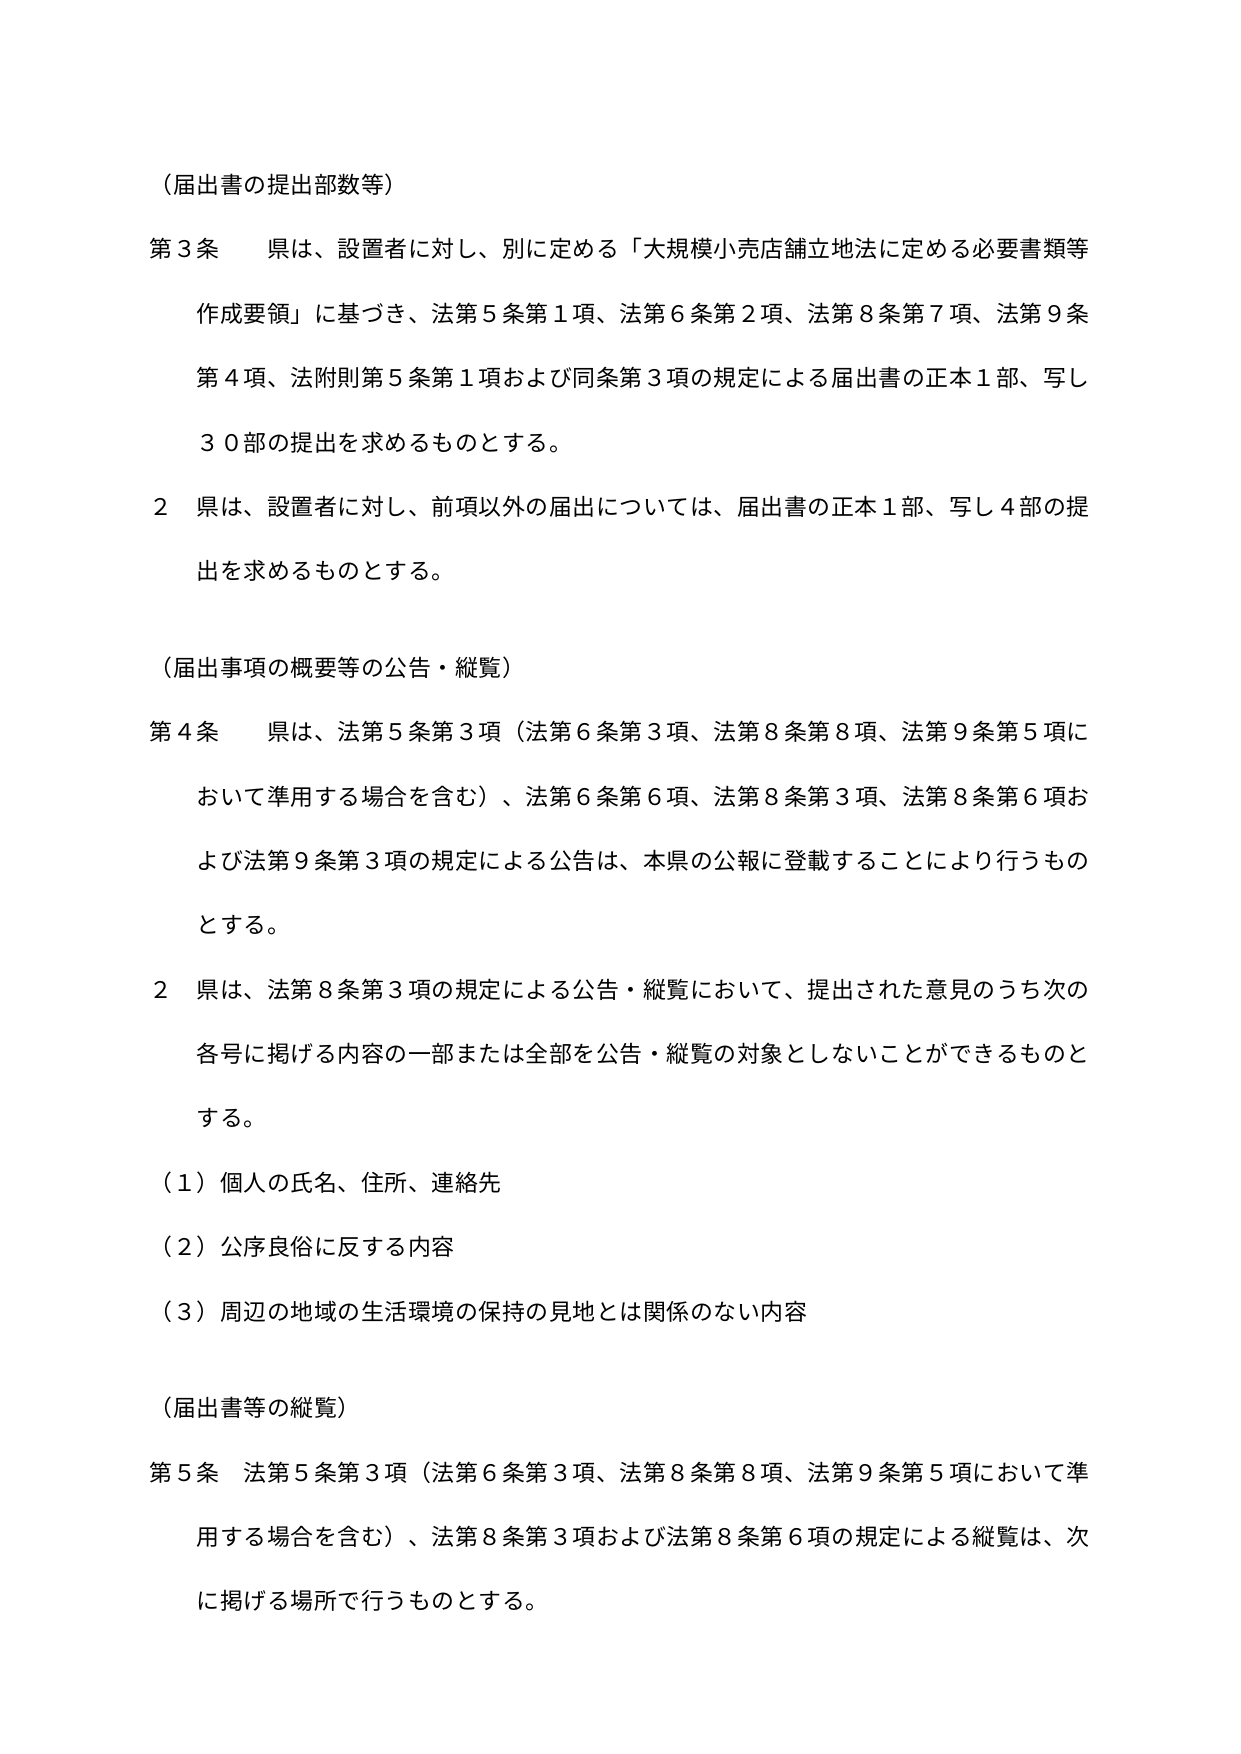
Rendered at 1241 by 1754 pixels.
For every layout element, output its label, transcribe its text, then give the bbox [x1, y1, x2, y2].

text （届出書の提出部数等） [149, 151, 1091, 216]
text （３）周辺の地域の生活環境の保持の見地とは関係のない内容 [149, 1278, 1091, 1342]
text （２）公序良俗に反する内容 [149, 1213, 1091, 1278]
text ２ 県は、法第８条第３項の規定による公告・縦覧において、提出された意見のうち次の各号に掲げる内容の一部または全部を公告・縦覧の対象としないことができるものとする。 [149, 956, 1091, 1149]
text （届出事項の概要等の公告・縦覧） [149, 634, 1091, 698]
text （１）個人の氏名、住所、連絡先 [149, 1149, 1091, 1213]
text （届出書等の縦覧） [149, 1374, 1091, 1439]
text ２ 県は、設置者に対し、前項以外の届出については、届出書の正本１部、写し４部の提出を求めるものとする。 [149, 473, 1091, 602]
text 第５条 法第５条第３項（法第６条第３項、法第８条第８項、法第９条第５項において準用する場合を含む）、法第８条第３項および法第８条第６項の規定による縦覧は、次に掲げる場所で行うものとする。 [149, 1439, 1091, 1632]
text 第４条 県は、法第５条第３項（法第６条第３項、法第８条第８項、法第９条第５項において準用する場合を含む）、法第６条第６項、法第８条第３項、法第８条第６項および法第９条第３項の規定による公告は、本県の公報に登載することにより行うものとする。 [149, 698, 1091, 956]
text 第３条 県は、設置者に対し、別に定める「大規模小売店舗立地法に定める必要書類等作成要領」に基づき、法第５条第１項、法第６条第２項、法第８条第７項、法第９条第４項、法附則第５条第１項および同条第３項の規定による届出書の正本１部、写し３０部の提出を求めるものとする。 [149, 216, 1091, 473]
